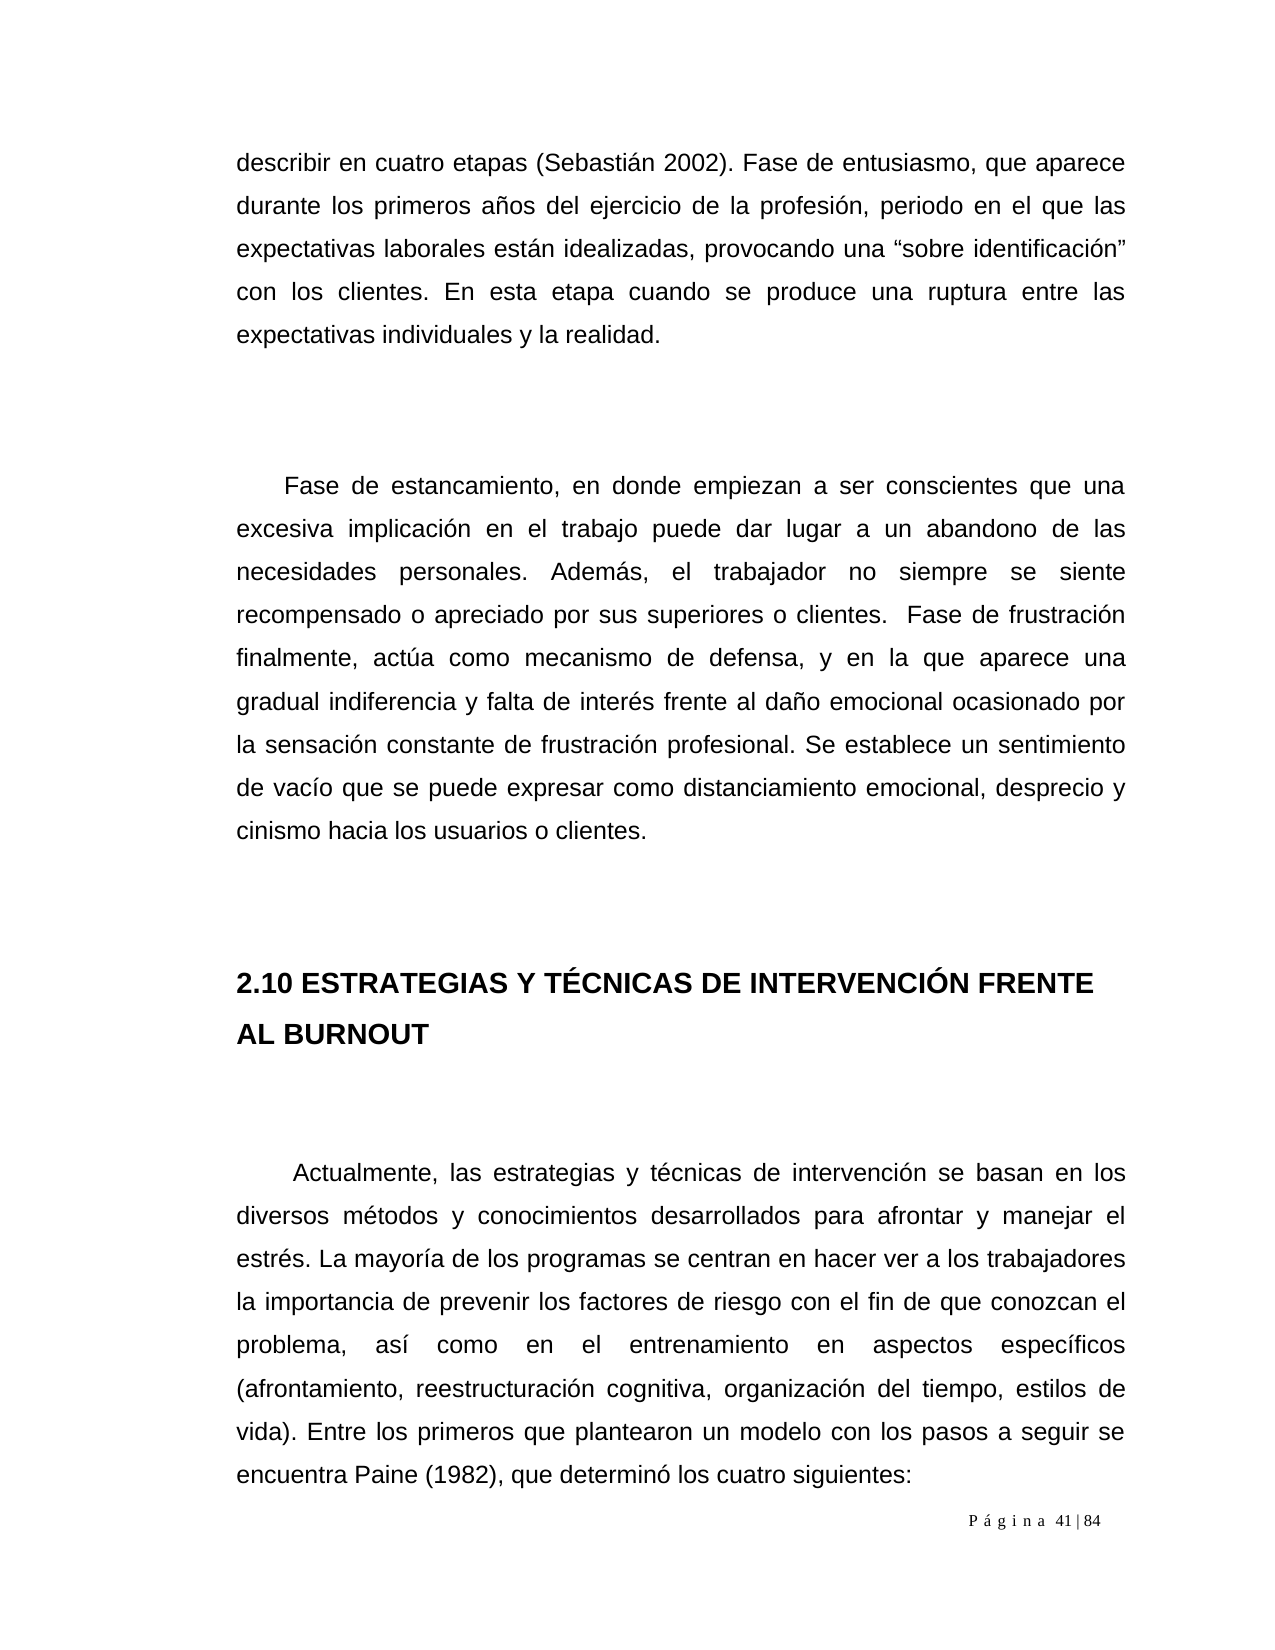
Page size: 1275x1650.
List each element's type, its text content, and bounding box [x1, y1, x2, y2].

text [236, 148, 1127, 349]
text Actualmente, las estrategias y técnicas de intervención se basan en los diversos métodos y conocimientos desarrollados para afrontar y manejar el estrés. La mayoría de los programas se centran en hacer ver a los trabajadores la importancia de prevenir los factores de riesgo con el fin de que conozcan el problema, así como en el entrenamiento en aspectos específicos (afrontamiento, reestructuración cognitiva, organización del tiempo, estilos de vida). Entre los primeros que plantearon un modelo con los pasos a seguir se encuentra Paine (1982), que determinó los cuatro siguientes: [236, 1158, 1127, 1488]
text Fase de estancamiento, en donde empiezan a ser conscientes que una excesiva implicación en el trabajo puede dar lugar a un abandono de las necesidades personales. Además, el trabajador no siempre se siente recompensado o apreciado por sus superiores o clientes. Fase de frustración finalmente, actúa como mecanismo de defensa, y en la que aparece una gradual indiferencia y falta de interés frente al daño emocional ocasionado por la sensación constante de frustración profesional. Se establece un sentimiento de vacío que se puede expresar como distanciamiento emocional, desprecio y cinismo hacia los usuarios o clientes. [236, 471, 1127, 844]
subtitle 2.10 ESTRATEGIAS Y TÉCNICAS DE INTERVENCIÓN FRENTE AL BURNOUT [236, 966, 1127, 1050]
